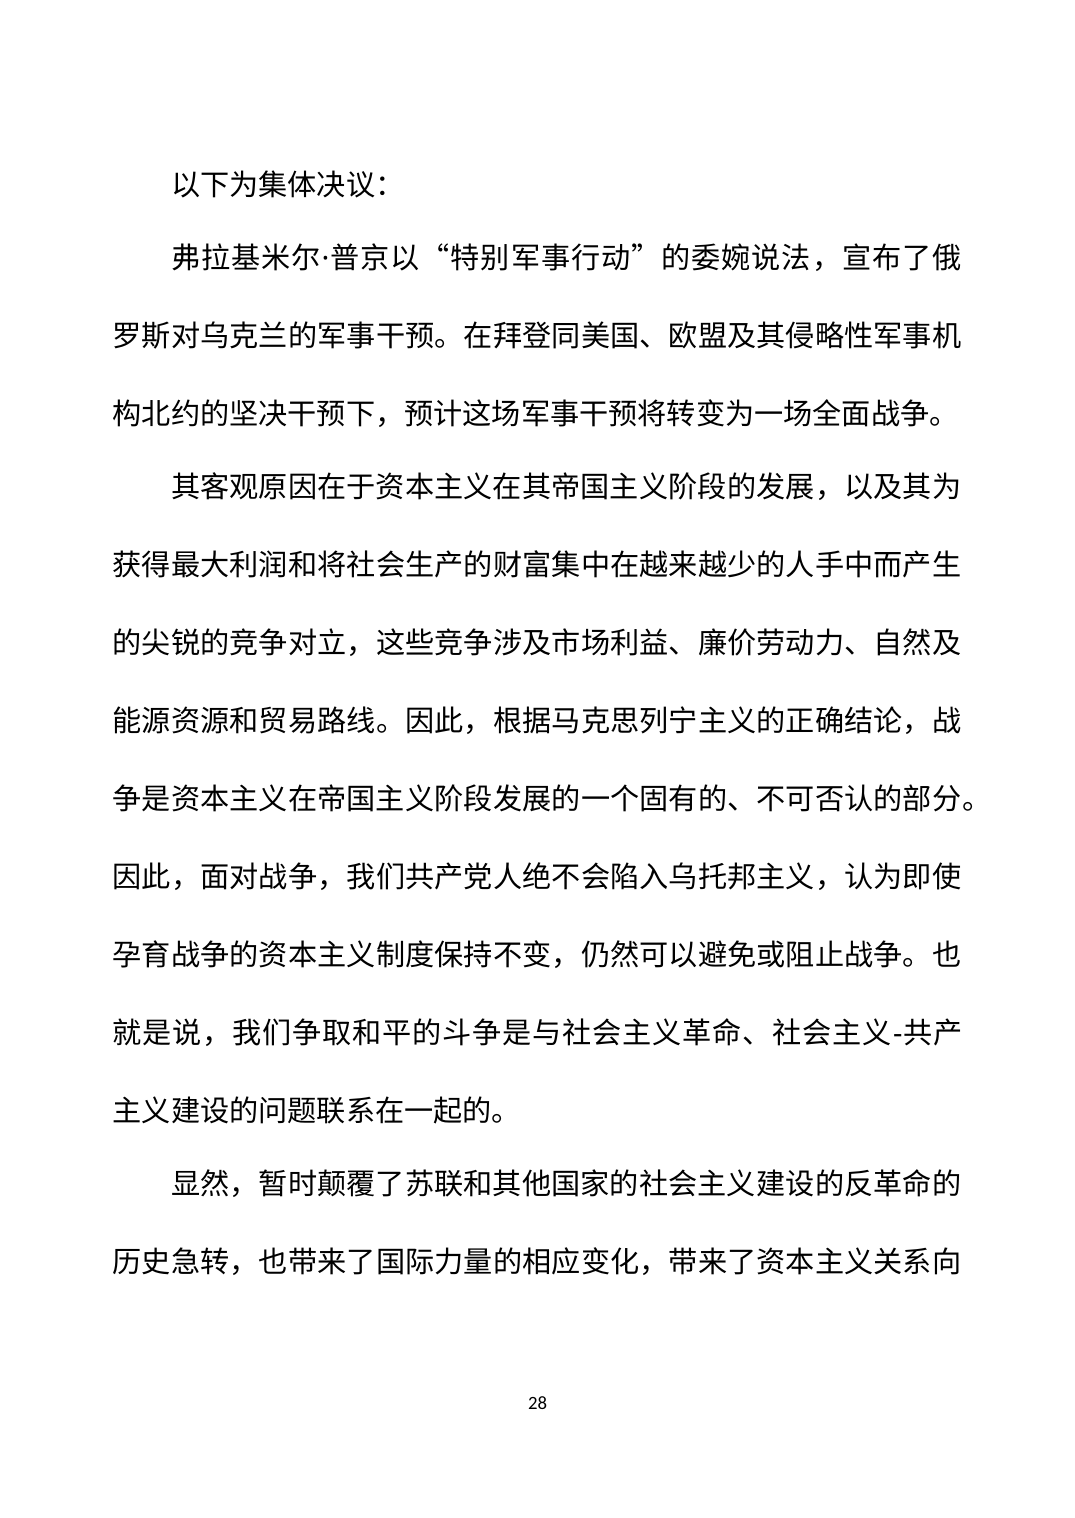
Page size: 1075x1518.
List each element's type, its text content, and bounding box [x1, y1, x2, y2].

text 弗拉基米尔·普京以“特别军事行动”的委婉说法，宣布了俄罗斯对乌克兰的军事干预。在拜登同美国、欧盟及其侵略性军事机构北约的坚决干预下，预计这场军事干预将转变为一场全面战争。 [112, 223, 962, 444]
text 其客观原因在于资本主义在其帝国主义阶段的发展，以及其为获得最大利润和将社会生产的财富集中在越来越少的人手中而产生的尖锐的竞争对立，这些竞争涉及市场利益、廉价劳动力、自然及能源资源和贸易路线。因此，根据马克思列宁主义的正确结论，战争是资本主义在帝国主义阶段发展的一个固有的、不可否认的部分。因此，面对战争，我们共产党人绝不会陷入乌托邦主义，认为即使孕育战争的资本主义制度保持不变，仍然可以避免或阻止战争。也就是说，我们争取和平的斗争是与社会主义革命、社会主义-共产主义建设的问题联系在一起的。 [112, 453, 962, 1141]
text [112, 1149, 962, 1292]
text 以下为集体决议： [112, 150, 962, 215]
